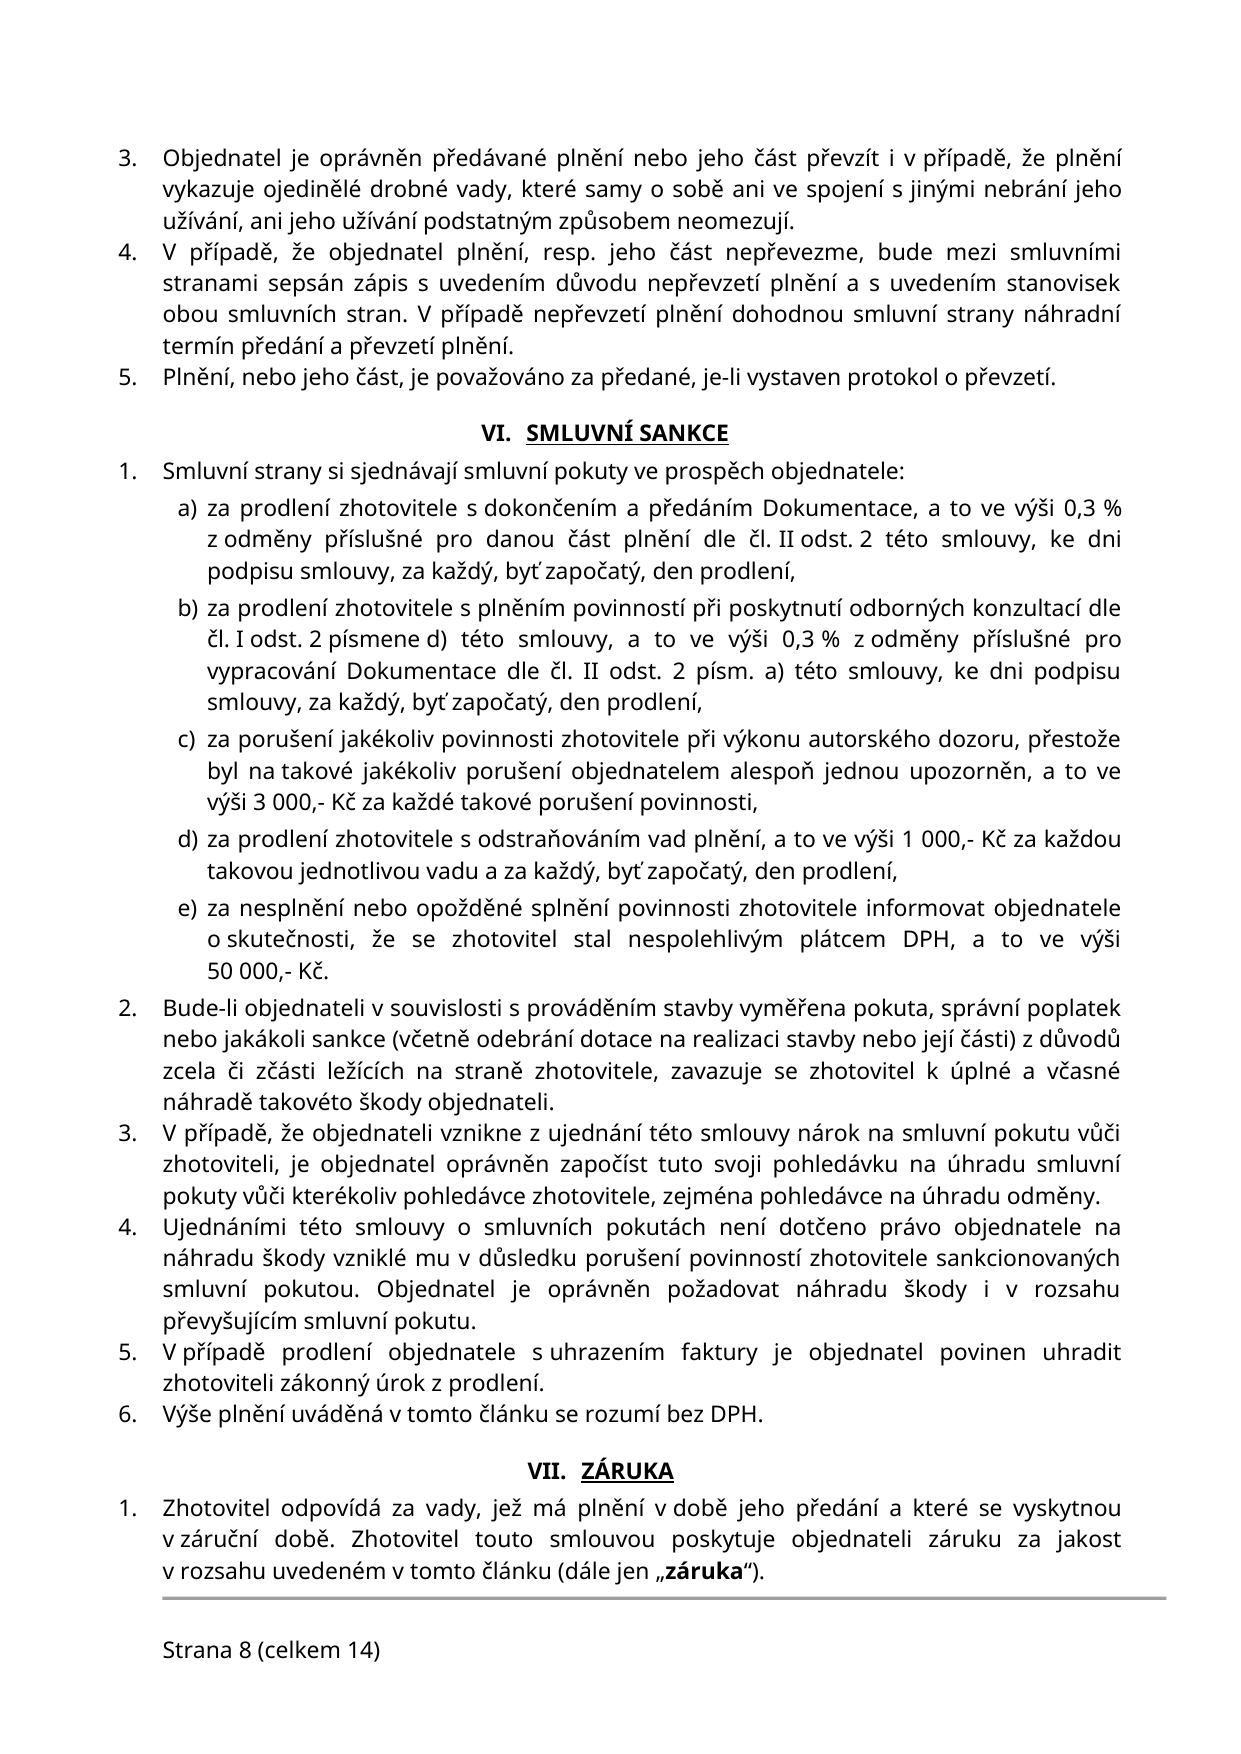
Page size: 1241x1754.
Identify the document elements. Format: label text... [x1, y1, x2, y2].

subtitle Ujednáními této smlouvy o smluvních pokutách není dotčeno právo objednatele na náhradu škody vzniklé mu v důsledku porušení povinností zhotovitele sankcionovaných smluvní pokutou. Objednatel je oprávněn požadovat náhradu škody i v rozsahu převyšujícím smluvní pokutu. [118, 1211, 1122, 1336]
subtitle Bude-li objednateli v souvislosti s prováděním stavby vyměřena pokuta, správní poplatek nebo jakákoli sankce (včetně odebrání dotace na realizaci stavby nebo její části) z důvodů zcela či zčásti ležících na straně zhotovitele, zavazuje se zhotovitel k úplné a včasné náhradě takovéto škody objednateli. [118, 992, 1122, 1117]
subtitle Plnění, nebo jeho část, je považováno za předané, je-li vystaven protokol o převzetí. [118, 361, 1122, 392]
subtitle za porušení jakékoliv povinnosti zhotovitele při výkonu autorského dozoru, přestože byl na takové jakékoliv porušení objednatelem alespoň jednou upozorněn, a to ve výši 3 000,- Kč za každé takové porušení povinnosti, [177, 723, 1122, 817]
subtitle V případě, že objednatel plnění, resp. jeho část nepřevezme, bude mezi smluvními stranami sepsán zápis s uvedením důvodu nepřevzetí plnění a s uvedením stanovisek obou smluvních stran. V případě nepřevzetí plnění dohodnou smluvní strany náhradní termín předání a převzetí plnění. [118, 236, 1122, 361]
subtitle za prodlení zhotovitele s odstraňováním vad plnění, a to ve výši 1 000,- Kč za každou takovou jednotlivou vadu a za každý, byť započatý, den prodlení, [177, 823, 1122, 886]
subtitle za nesplnění nebo opožděné splnění povinnosti zhotovitele informovat objednatele o skutečnosti, že se zhotovitel stal nespolehlivým plátcem DPH, a to ve výši 50 000,- Kč. [177, 892, 1122, 986]
subtitle Zhotovitel odpovídá za vady, jež má plnění v době jeho předání a které se vyskytnou v záruční době. Zhotovitel touto smlouvou poskytuje objednateli záruku za jakost v rozsahu uvedeném v tomto článku (dále jen „záruka“). [118, 1492, 1122, 1586]
subtitle SMLUVNÍ SANKCE [118, 417, 1122, 448]
subtitle Objednatel je oprávněn předávané plnění nebo jeho část převzít i v případě, že plnění vykazuje ojedinělé drobné vady, které samy o sobě ani ve spojení s jinými nebrání jeho užívání, ani jeho užívání podstatným způsobem neomezují. [118, 142, 1122, 236]
subtitle za prodlení zhotovitele s plněním povinností při poskytnutí odborných konzultací dle čl. I odst. 2 písmene d) této smlouvy, a to ve výši 0,3 % z odměny příslušné pro vypracování Dokumentace dle čl. II odst. 2 písm. a) této smlouvy, ke dni podpisu smlouvy, za každý, byť započatý, den prodlení, [177, 592, 1122, 717]
subtitle Výše plnění uváděná v tomto článku se rozumí bez DPH. [118, 1398, 1122, 1429]
subtitle V případě, že objednateli vznikne z ujednání této smlouvy nárok na smluvní pokutu vůči zhotoviteli, je objednatel oprávněn započíst tuto svoji pohledávku na úhradu smluvní pokuty vůči kterékoliv pohledávce zhotovitele, zejména pohledávce na úhradu odměny. [118, 1117, 1122, 1211]
subtitle Smluvní strany si sjednávají smluvní pokuty ve prospěch objednatele: [118, 454, 1122, 486]
subtitle ZÁRUKA [118, 1454, 1122, 1486]
subtitle V případě prodlení objednatele s uhrazením faktury je objednatel povinen uhradit zhotoviteli zákonný úrok z prodlení. [118, 1336, 1122, 1398]
subtitle za prodlení zhotovitele s dokončením a předáním Dokumentace, a to ve výši 0,3 % z odměny příslušné pro danou část plnění dle čl. II odst. 2 této smlouvy, ke dni podpisu smlouvy, za každý, byť započatý, den prodlení, [177, 492, 1122, 586]
